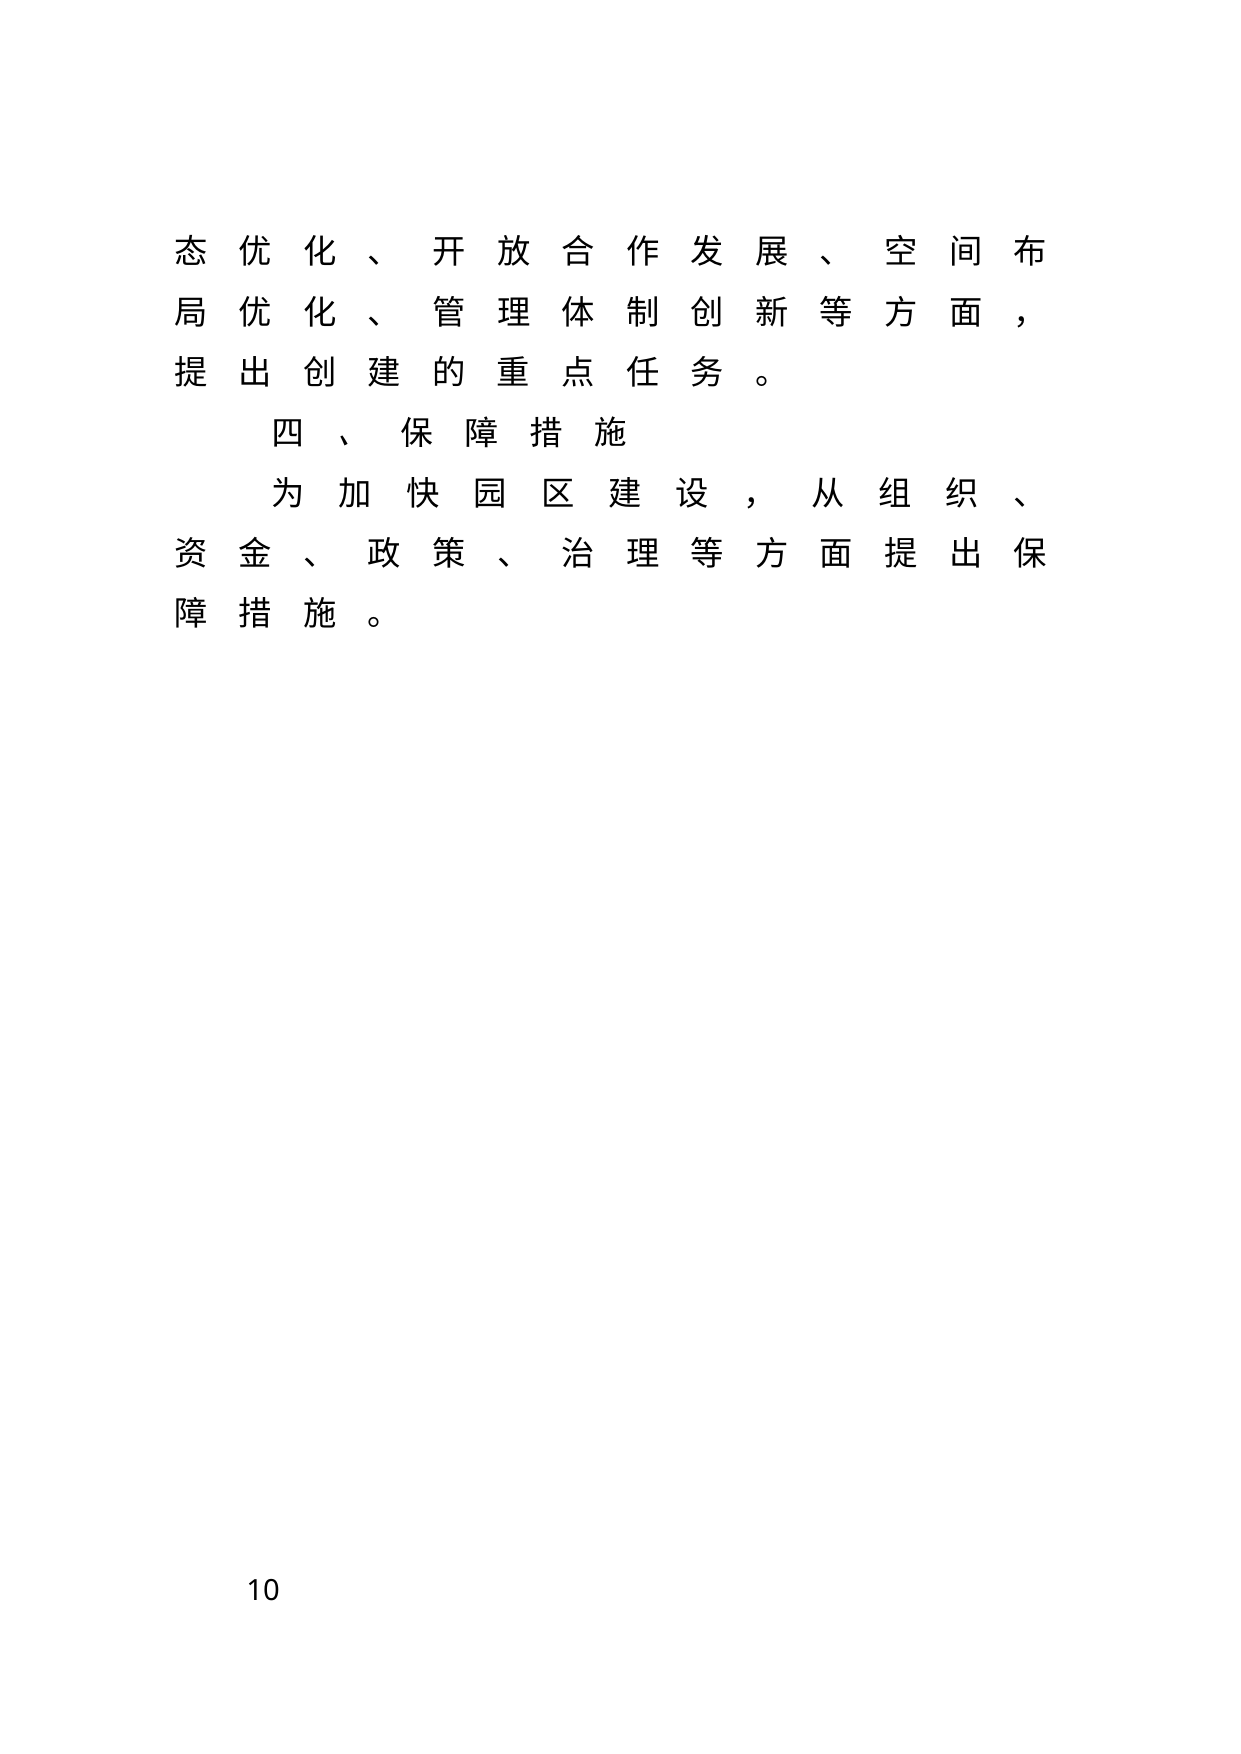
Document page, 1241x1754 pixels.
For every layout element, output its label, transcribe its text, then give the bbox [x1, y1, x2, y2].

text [174, 219, 1078, 400]
text 为加快园区建设，从组织、资金、政策、治理等方面提出保障措施。 [174, 461, 1078, 642]
text 四、保障措施 [174, 400, 1078, 461]
